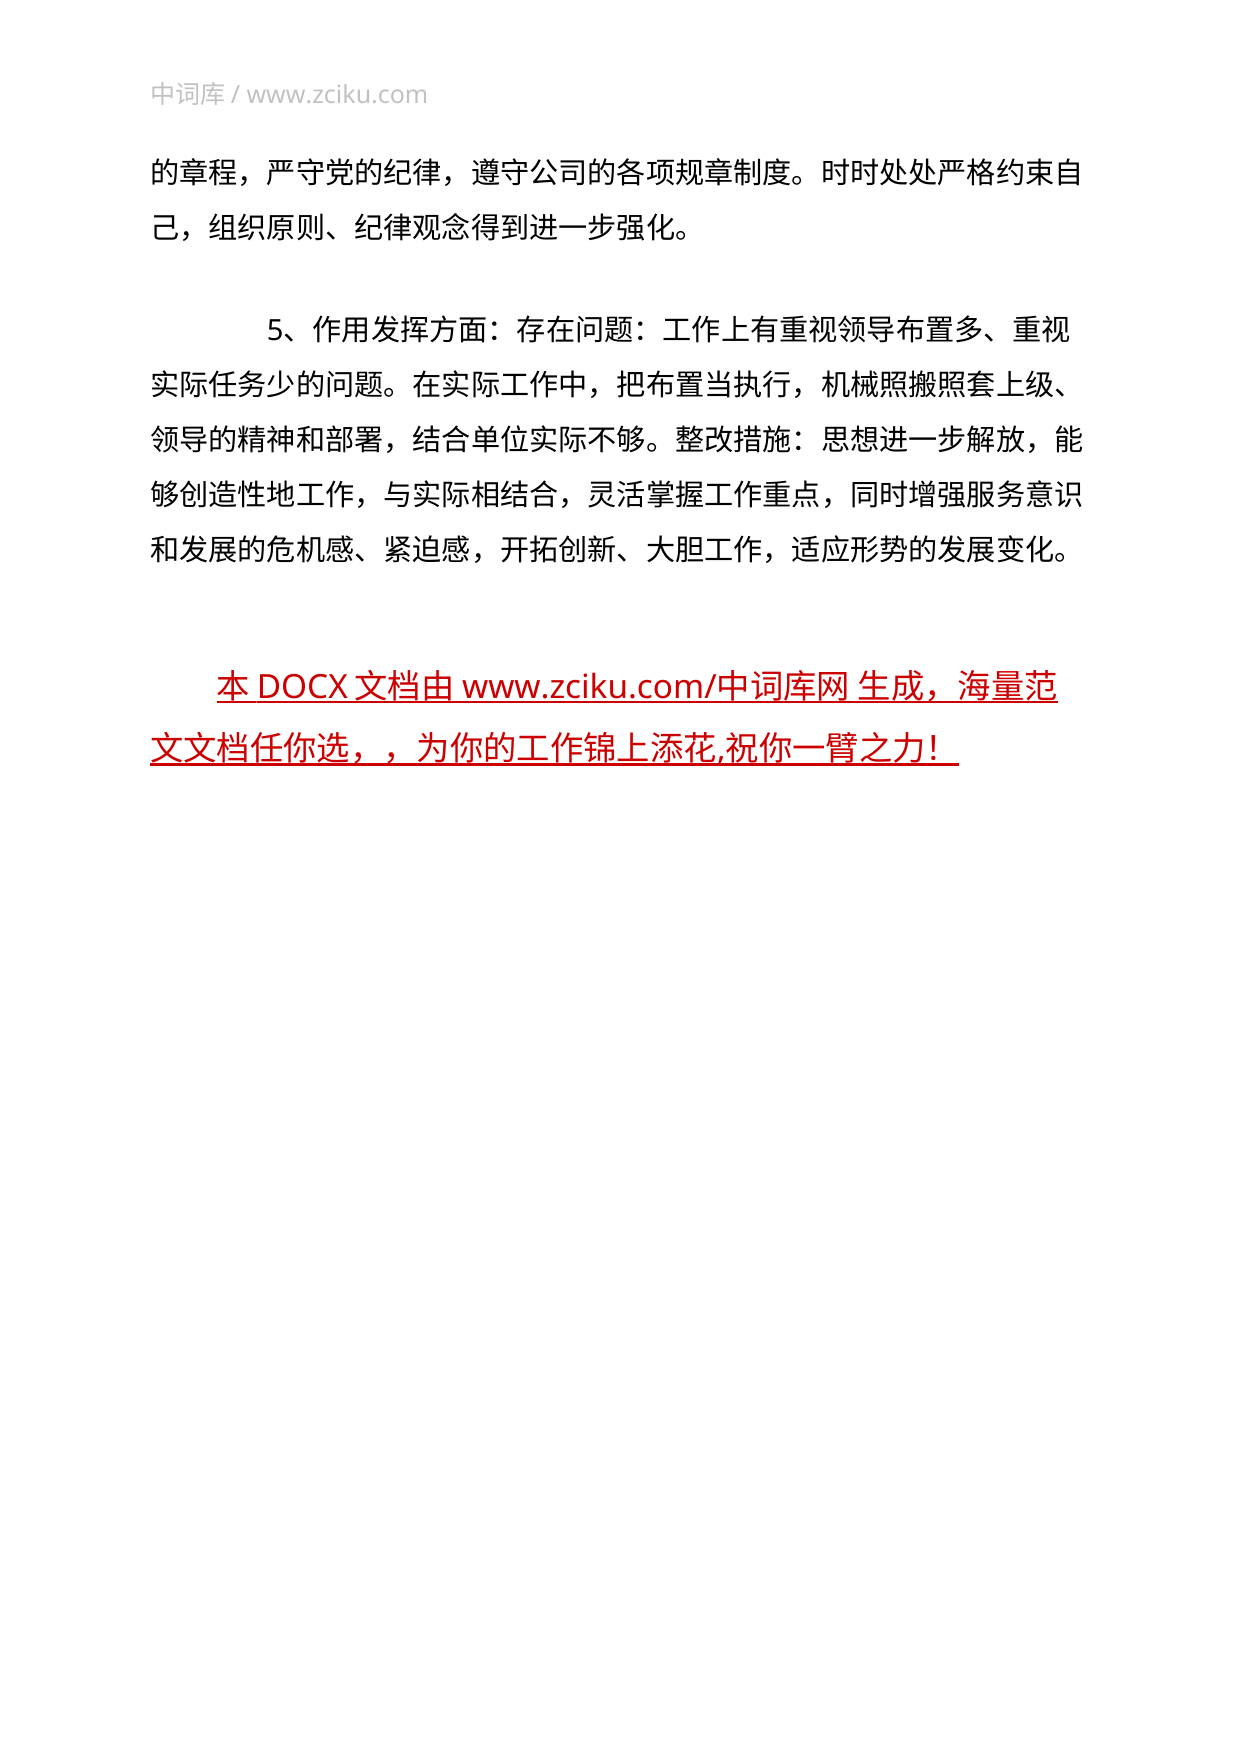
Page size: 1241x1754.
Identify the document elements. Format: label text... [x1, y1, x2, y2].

text 本DOCX文档由 www.zciku.com/中词库网 生成，海量范文文档任你选，，为你的工作锦上添花,祝你一臂之力！ [150, 659, 1090, 771]
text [150, 150, 1090, 247]
text 5、作用发挥方面：存在问题：工作上有重视领导布置多、重视实际任务少的问题。在实际工作中，把布置当执行，机械照搬照套上级、领导的精神和部署，结合单位实际不够。整改措施：思想进一步解放，能够创造性地工作，与实际相结合，灵活掌握工作重点，同时增强服务意识和发展的危机感、紧迫感，开拓创新、大胆工作，适应形势的发展变化。 [150, 307, 1090, 569]
